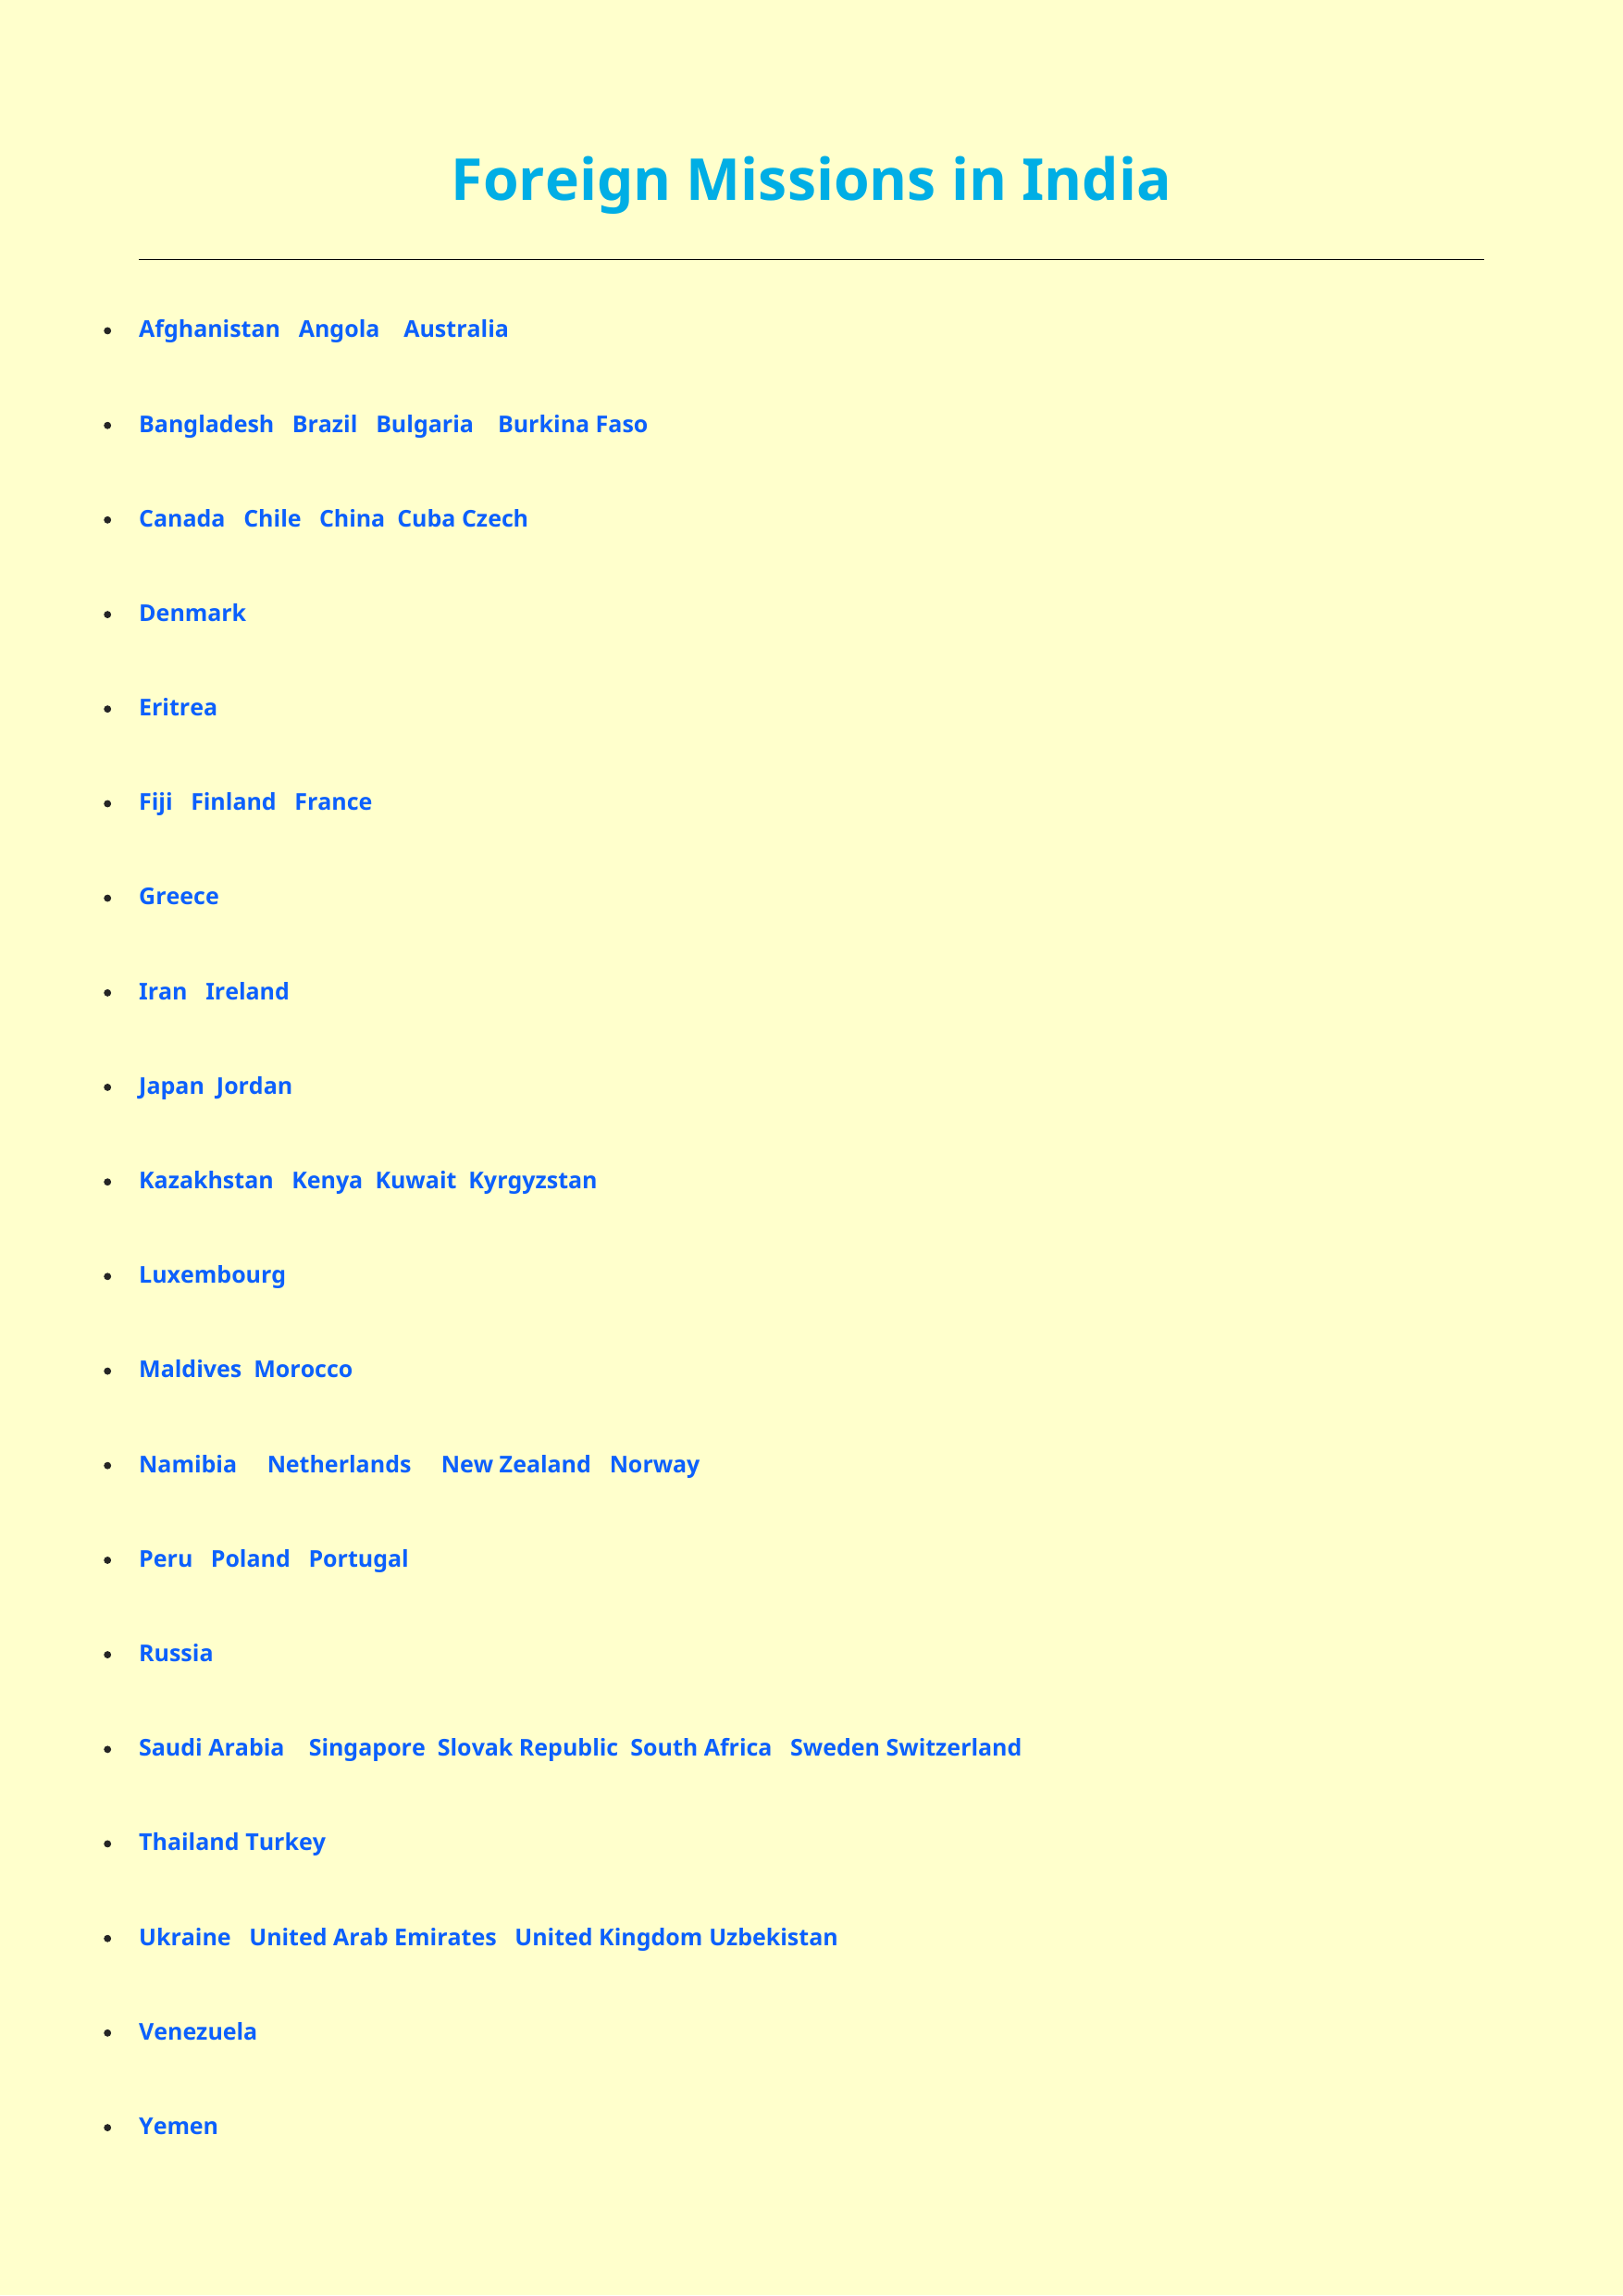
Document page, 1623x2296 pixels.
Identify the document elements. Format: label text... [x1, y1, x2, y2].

list Iran Ireland [104, 974, 1484, 1006]
list Namibia Netherlands New Zealand Norway [104, 1447, 1484, 1479]
list Fiji Finland France [104, 786, 1484, 817]
list Japan Jordan [104, 1070, 1484, 1100]
list Eritrea [104, 691, 1484, 723]
list Luxembourg [104, 1259, 1484, 1290]
list Russia [104, 1637, 1484, 1669]
list Venezuela [104, 2015, 1484, 2046]
list Peru Poland Portugal [104, 1542, 1484, 1574]
text Foreign Missions in India [139, 139, 1484, 217]
list Afghanistan Angola Australia [104, 313, 1484, 344]
list Bangladesh Brazil Bulgaria Burkina Faso [104, 407, 1484, 439]
list Denmark [104, 596, 1484, 628]
list Canada Chile China Cuba Czech [104, 502, 1484, 533]
list Ukraine United Arab Emirates United Kingdom Uzbekistan [104, 1920, 1484, 1952]
list Yemen [104, 2109, 1484, 2141]
list Maldives Morocco [104, 1353, 1484, 1384]
list Greece [104, 880, 1484, 912]
list Thailand Turkey [104, 1826, 1484, 1857]
list Saudi Arabia Singapore Slovak Republic South Africa Sweden Switzerland [104, 1731, 1484, 1763]
list Kazakhstan Kenya Kuwait Kyrgyzstan [104, 1164, 1484, 1196]
